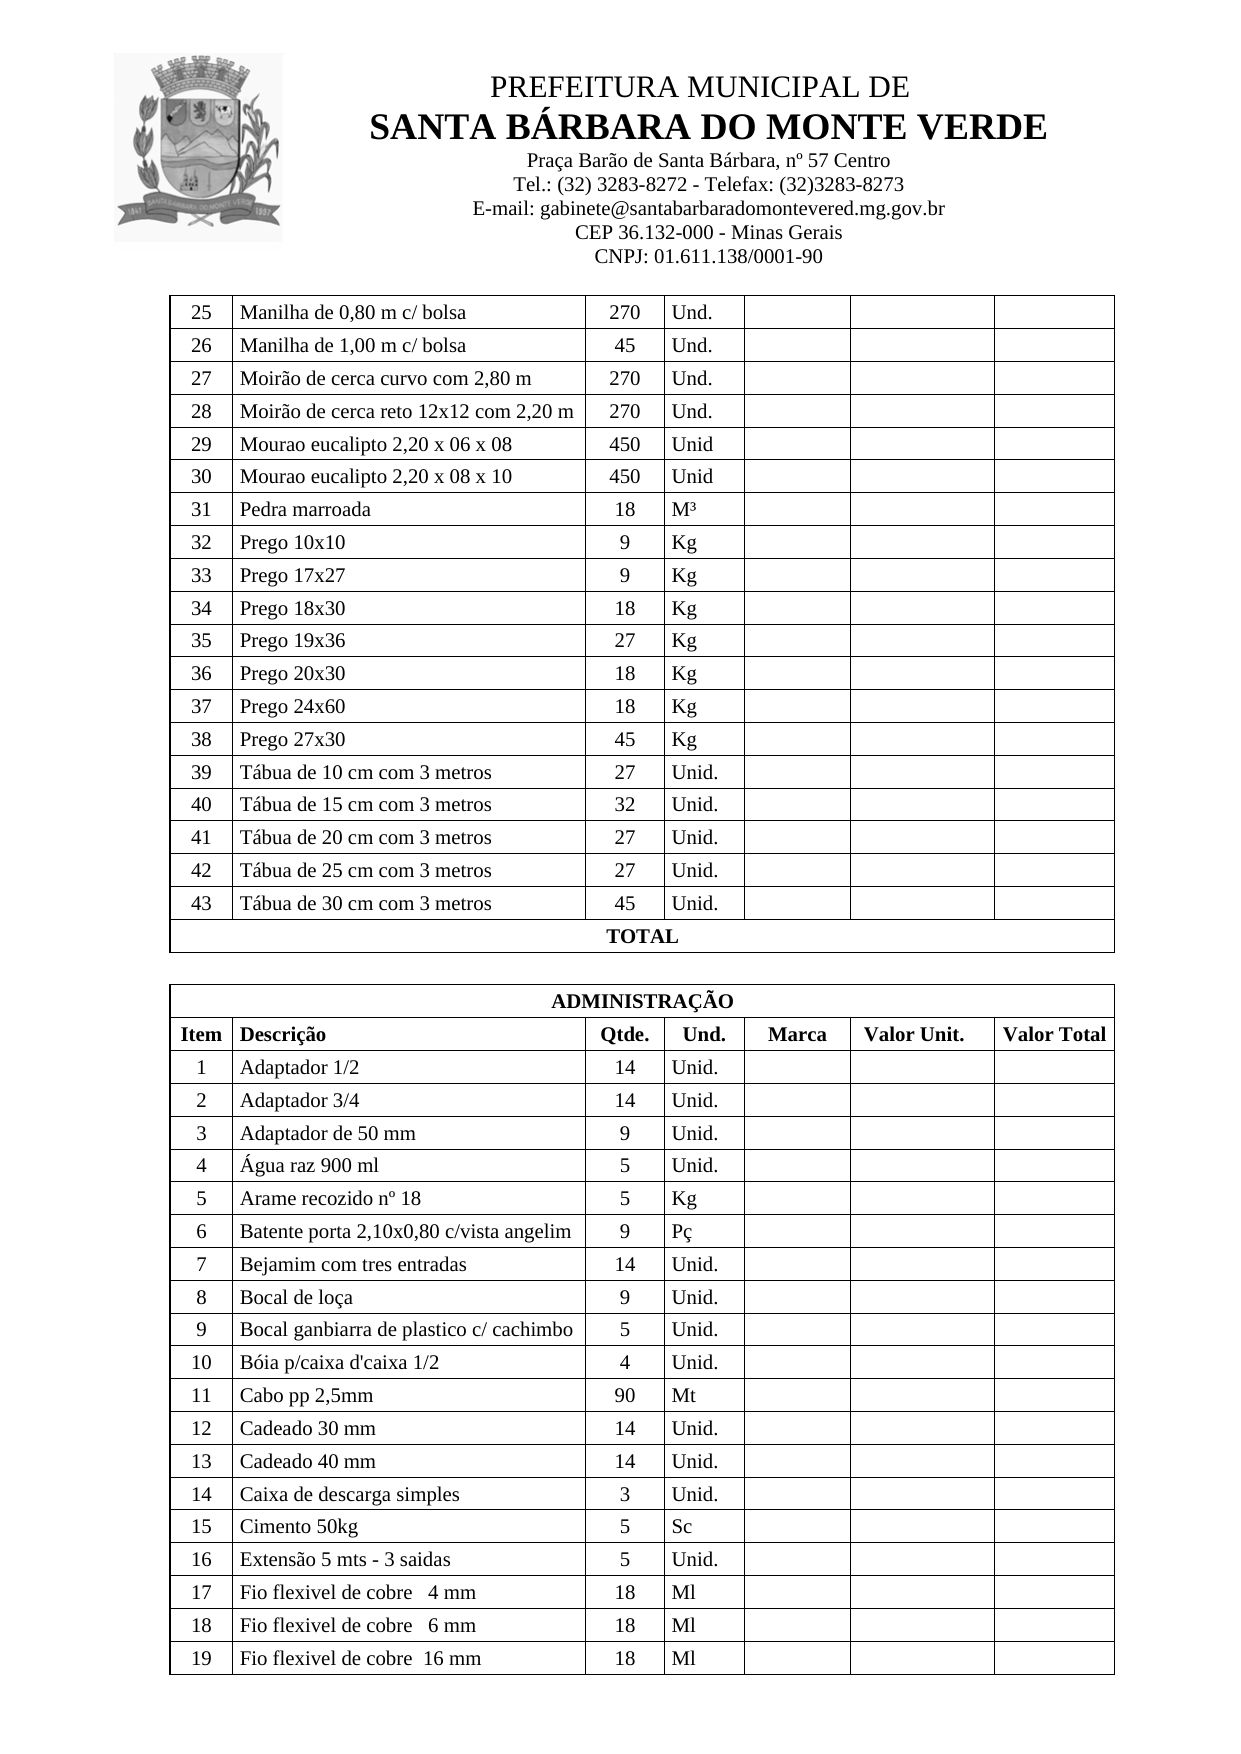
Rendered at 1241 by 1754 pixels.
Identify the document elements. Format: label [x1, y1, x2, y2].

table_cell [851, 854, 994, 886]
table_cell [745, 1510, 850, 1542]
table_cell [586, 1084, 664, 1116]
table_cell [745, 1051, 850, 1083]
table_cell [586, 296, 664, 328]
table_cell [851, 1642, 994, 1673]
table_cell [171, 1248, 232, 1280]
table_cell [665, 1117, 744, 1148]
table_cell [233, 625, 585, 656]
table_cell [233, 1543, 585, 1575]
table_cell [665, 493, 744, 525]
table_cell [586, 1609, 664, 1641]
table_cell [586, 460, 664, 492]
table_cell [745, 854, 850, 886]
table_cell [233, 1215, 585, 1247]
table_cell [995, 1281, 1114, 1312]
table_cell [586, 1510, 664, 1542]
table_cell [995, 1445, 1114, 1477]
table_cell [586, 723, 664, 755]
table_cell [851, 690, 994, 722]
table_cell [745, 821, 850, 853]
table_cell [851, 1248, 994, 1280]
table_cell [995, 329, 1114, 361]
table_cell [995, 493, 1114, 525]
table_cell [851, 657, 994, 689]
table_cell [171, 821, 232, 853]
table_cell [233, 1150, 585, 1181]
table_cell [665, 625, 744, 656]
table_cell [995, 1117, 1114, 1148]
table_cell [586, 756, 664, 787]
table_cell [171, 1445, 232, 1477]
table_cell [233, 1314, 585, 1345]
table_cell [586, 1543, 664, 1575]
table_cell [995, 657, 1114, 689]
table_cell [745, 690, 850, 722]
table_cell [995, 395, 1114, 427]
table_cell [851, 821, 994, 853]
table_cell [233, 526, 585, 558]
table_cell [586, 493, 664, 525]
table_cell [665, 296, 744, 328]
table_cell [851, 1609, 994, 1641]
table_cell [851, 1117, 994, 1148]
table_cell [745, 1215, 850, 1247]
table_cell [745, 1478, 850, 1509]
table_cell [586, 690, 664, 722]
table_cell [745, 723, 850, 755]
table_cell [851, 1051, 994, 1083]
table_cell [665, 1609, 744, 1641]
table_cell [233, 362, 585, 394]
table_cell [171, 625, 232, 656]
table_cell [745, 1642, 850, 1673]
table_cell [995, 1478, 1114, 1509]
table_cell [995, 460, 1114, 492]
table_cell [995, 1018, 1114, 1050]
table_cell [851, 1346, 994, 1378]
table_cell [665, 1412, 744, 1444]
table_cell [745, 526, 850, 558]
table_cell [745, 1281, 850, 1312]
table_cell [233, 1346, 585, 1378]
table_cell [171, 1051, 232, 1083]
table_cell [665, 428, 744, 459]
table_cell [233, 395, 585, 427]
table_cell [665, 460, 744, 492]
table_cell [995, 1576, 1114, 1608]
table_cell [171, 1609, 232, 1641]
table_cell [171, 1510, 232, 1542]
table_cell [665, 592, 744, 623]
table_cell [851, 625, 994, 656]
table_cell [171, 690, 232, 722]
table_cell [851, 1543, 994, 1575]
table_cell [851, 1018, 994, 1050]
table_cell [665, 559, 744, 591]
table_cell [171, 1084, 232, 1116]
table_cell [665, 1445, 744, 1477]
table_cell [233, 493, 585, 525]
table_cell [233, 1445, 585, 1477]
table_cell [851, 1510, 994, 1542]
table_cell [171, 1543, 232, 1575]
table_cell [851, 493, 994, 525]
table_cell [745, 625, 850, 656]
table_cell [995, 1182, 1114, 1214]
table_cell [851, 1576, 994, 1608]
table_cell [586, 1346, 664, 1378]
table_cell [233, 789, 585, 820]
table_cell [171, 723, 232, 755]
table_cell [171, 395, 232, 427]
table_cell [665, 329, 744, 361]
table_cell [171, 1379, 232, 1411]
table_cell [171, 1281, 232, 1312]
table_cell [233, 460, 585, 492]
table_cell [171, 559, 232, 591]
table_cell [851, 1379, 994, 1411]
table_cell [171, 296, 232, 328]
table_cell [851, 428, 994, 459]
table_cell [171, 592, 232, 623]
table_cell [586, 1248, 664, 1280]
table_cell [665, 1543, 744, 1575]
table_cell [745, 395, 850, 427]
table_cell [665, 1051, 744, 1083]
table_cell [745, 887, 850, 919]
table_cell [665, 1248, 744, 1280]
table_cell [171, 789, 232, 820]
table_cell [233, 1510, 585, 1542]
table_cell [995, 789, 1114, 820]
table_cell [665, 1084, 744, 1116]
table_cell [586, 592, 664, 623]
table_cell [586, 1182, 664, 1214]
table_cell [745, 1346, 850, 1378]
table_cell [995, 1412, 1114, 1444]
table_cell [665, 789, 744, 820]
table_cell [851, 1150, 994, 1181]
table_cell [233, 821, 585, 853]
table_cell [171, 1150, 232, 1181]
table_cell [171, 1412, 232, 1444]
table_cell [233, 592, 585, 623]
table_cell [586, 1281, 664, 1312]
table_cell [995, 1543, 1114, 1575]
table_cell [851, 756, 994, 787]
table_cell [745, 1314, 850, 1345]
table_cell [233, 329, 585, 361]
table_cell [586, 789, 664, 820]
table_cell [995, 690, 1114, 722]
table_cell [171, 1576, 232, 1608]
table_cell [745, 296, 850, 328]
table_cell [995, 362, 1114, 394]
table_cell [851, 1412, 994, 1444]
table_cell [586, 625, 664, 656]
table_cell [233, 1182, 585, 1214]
picture [105, 53, 292, 256]
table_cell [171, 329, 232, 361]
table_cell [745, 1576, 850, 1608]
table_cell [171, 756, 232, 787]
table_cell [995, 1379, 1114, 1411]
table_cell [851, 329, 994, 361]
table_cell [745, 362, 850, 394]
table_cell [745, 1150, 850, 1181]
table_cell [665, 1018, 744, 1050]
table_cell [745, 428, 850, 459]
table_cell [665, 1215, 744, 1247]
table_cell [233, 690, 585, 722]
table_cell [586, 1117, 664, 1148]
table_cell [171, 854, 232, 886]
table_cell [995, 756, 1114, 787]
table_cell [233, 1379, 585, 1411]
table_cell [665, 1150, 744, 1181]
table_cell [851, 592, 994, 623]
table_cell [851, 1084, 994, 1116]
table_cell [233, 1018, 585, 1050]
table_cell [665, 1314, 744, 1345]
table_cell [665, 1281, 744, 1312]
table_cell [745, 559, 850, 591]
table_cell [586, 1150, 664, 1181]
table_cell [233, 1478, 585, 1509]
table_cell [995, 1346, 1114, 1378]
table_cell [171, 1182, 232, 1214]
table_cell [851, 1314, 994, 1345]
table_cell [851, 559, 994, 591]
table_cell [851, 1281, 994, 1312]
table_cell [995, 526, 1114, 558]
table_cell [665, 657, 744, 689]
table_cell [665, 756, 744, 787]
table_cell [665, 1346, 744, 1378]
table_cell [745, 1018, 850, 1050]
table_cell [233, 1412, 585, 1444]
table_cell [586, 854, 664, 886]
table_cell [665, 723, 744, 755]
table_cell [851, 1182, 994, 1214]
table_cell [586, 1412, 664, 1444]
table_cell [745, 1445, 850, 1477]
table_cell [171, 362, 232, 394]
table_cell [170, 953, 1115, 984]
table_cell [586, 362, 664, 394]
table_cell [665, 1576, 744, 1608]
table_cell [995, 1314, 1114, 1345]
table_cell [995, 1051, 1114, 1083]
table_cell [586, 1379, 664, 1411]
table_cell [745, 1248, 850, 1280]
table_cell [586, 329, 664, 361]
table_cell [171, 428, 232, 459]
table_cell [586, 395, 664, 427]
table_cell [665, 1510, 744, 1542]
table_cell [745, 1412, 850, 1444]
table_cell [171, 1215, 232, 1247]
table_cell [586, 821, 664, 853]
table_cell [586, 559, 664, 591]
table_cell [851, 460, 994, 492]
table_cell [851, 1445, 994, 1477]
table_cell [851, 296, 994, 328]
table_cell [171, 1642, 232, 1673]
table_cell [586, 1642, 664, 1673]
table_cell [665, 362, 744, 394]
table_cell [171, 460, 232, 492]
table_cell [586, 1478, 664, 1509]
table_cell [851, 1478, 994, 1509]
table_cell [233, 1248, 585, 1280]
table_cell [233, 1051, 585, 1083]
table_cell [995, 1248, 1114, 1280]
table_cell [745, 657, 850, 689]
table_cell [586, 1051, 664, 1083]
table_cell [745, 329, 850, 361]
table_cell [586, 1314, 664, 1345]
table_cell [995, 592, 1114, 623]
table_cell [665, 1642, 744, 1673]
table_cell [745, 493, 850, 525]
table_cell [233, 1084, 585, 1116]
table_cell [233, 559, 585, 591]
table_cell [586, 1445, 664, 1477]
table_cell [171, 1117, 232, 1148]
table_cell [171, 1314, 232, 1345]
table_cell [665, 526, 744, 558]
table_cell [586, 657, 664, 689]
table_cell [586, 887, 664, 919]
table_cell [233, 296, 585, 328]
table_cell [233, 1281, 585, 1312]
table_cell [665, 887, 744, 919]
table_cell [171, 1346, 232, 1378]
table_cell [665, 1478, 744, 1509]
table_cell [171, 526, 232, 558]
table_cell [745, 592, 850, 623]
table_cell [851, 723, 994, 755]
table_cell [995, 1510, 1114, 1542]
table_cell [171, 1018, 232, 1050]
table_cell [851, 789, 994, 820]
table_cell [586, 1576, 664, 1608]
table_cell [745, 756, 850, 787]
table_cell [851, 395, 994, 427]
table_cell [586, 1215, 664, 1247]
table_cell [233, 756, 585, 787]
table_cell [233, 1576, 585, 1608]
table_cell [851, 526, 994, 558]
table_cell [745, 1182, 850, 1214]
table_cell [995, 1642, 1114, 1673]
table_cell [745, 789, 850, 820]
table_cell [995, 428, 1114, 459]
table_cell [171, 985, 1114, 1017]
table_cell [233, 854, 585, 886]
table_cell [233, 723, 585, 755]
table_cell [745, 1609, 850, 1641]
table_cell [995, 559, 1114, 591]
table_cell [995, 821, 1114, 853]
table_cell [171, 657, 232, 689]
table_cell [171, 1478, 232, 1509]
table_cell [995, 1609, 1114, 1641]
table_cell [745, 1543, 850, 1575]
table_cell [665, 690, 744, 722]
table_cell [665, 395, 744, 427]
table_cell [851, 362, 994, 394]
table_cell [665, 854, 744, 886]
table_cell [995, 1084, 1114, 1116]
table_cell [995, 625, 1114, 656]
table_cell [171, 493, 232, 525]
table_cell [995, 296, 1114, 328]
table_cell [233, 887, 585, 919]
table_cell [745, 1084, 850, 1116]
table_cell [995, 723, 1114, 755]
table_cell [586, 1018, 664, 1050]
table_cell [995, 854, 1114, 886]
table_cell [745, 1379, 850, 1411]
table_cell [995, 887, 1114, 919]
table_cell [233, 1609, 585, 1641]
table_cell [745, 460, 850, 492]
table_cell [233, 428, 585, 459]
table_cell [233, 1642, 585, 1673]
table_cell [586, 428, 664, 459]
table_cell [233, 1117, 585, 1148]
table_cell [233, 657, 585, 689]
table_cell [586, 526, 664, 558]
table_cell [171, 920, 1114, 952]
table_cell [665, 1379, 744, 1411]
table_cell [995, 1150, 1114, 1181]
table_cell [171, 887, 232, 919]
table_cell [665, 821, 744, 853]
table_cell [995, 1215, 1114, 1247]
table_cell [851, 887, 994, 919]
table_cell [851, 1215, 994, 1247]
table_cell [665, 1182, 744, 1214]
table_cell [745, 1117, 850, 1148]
